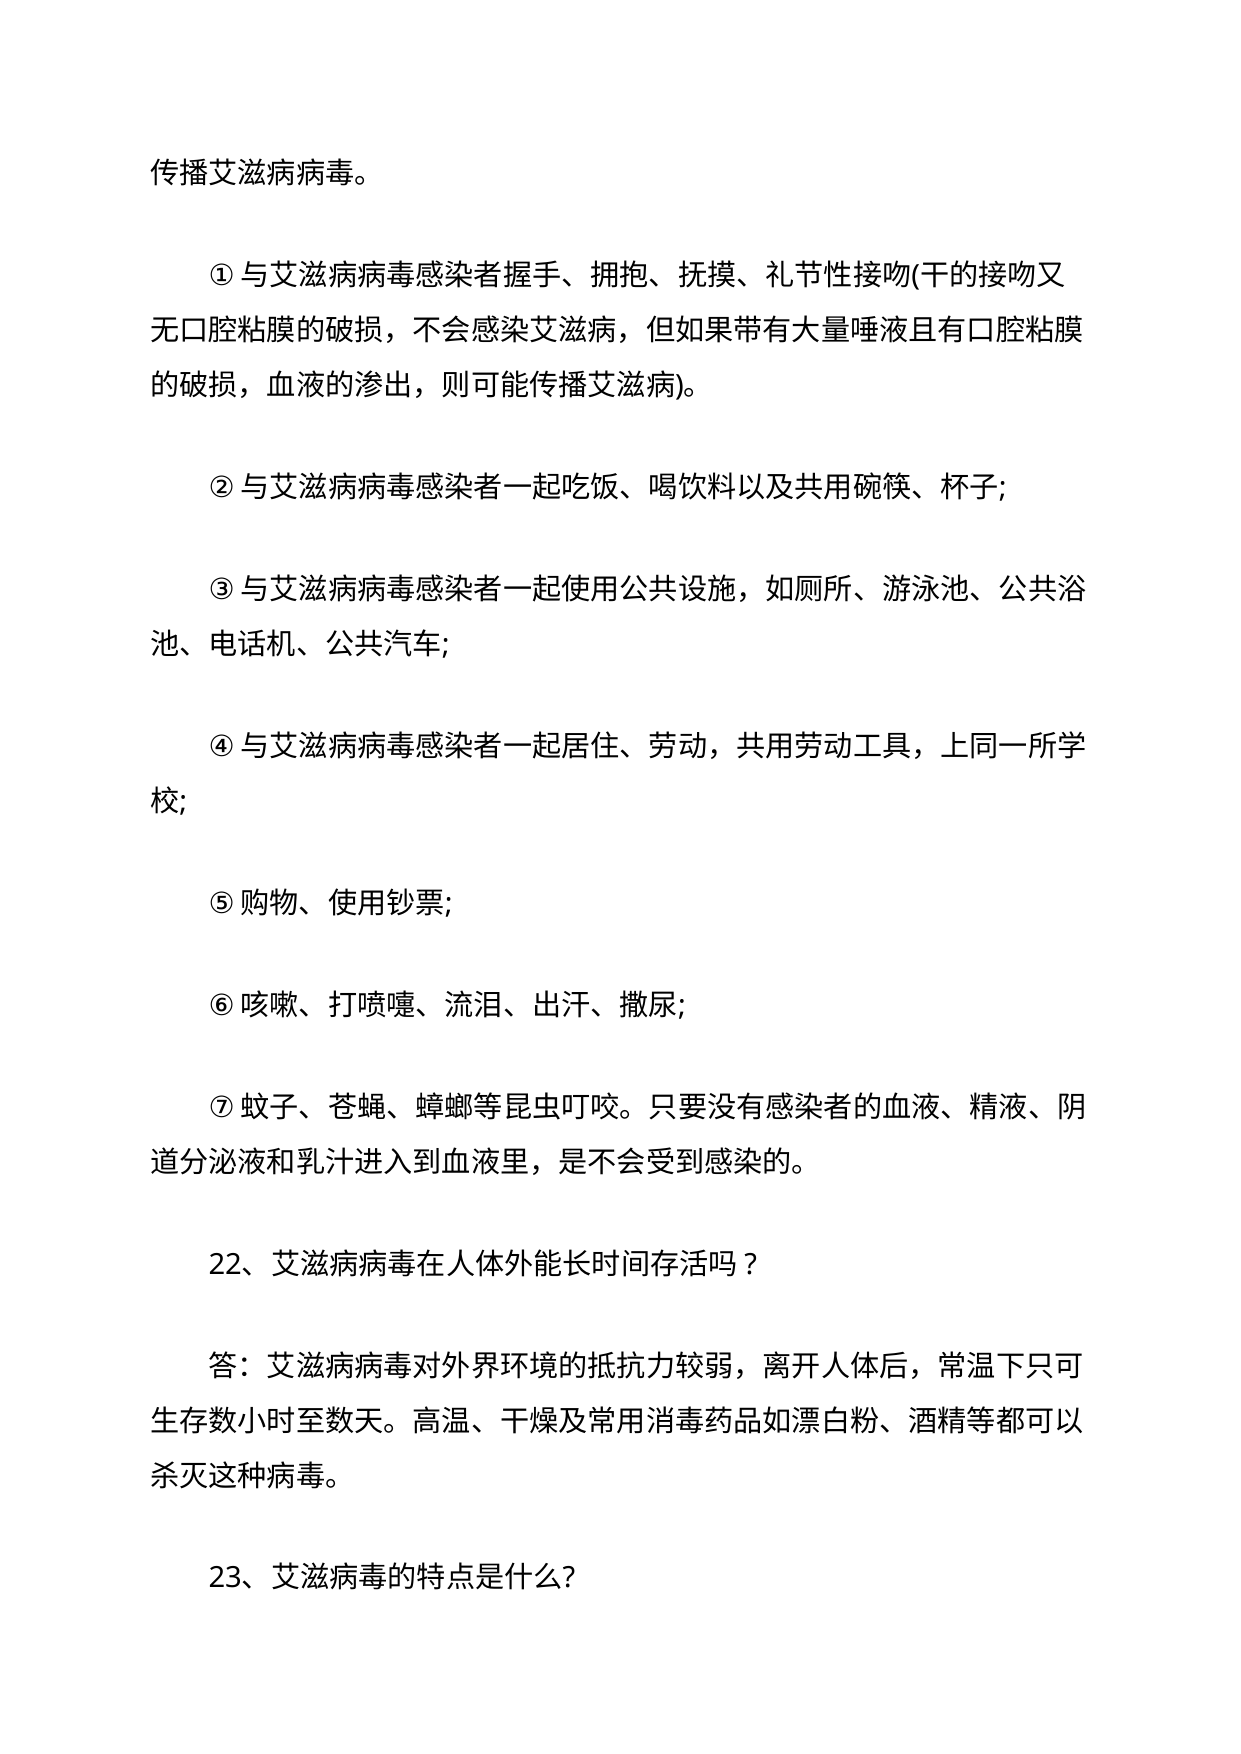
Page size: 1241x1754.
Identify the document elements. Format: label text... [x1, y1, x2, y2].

text 22、艾滋病病毒在人体外能长时间存活吗 ? [150, 1240, 1090, 1283]
text ②与艾滋病病毒感染者一起吃饭、喝饮料以及共用碗筷、杯子; [150, 464, 1090, 506]
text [150, 150, 1090, 192]
text ⑦蚊子、苍蝇、蟑螂等昆虫叮咬。只要没有感染者的血液、精液、阴道分泌液和乳汁进入到血液里，是不会受到感染的。 [150, 1083, 1090, 1181]
text ⑥咳嗽、打喷嚏、流泪、出汗、撒尿; [150, 982, 1090, 1024]
text 23、艾滋病毒的特点是什么? [150, 1554, 1090, 1596]
text ④与艾滋病病毒感染者一起居住、劳动，共用劳动工具，上同一所学校; [150, 723, 1090, 820]
text ①与艾滋病病毒感染者握手、拥抱、抚摸、礼节性接吻(干的接吻又无口腔粘膜的破损，不会感染艾滋病，但如果带有大量唾液且有口腔粘膜的破损，血液的渗出，则可能传播艾滋病)。 [150, 252, 1090, 404]
text 答：艾滋病病毒对外界环境的抵抗力较弱，离开人体后，常温下只可生存数小时至数天。高温、干燥及常用消毒药品如漂白粉、酒精等都可以杀灭这种病毒。 [150, 1342, 1090, 1494]
text ③与艾滋病病毒感染者一起使用公共设施，如厕所、游泳池、公共浴池、电话机、公共汽车; [150, 566, 1090, 663]
text ⑤购物、使用钞票; [150, 879, 1090, 922]
